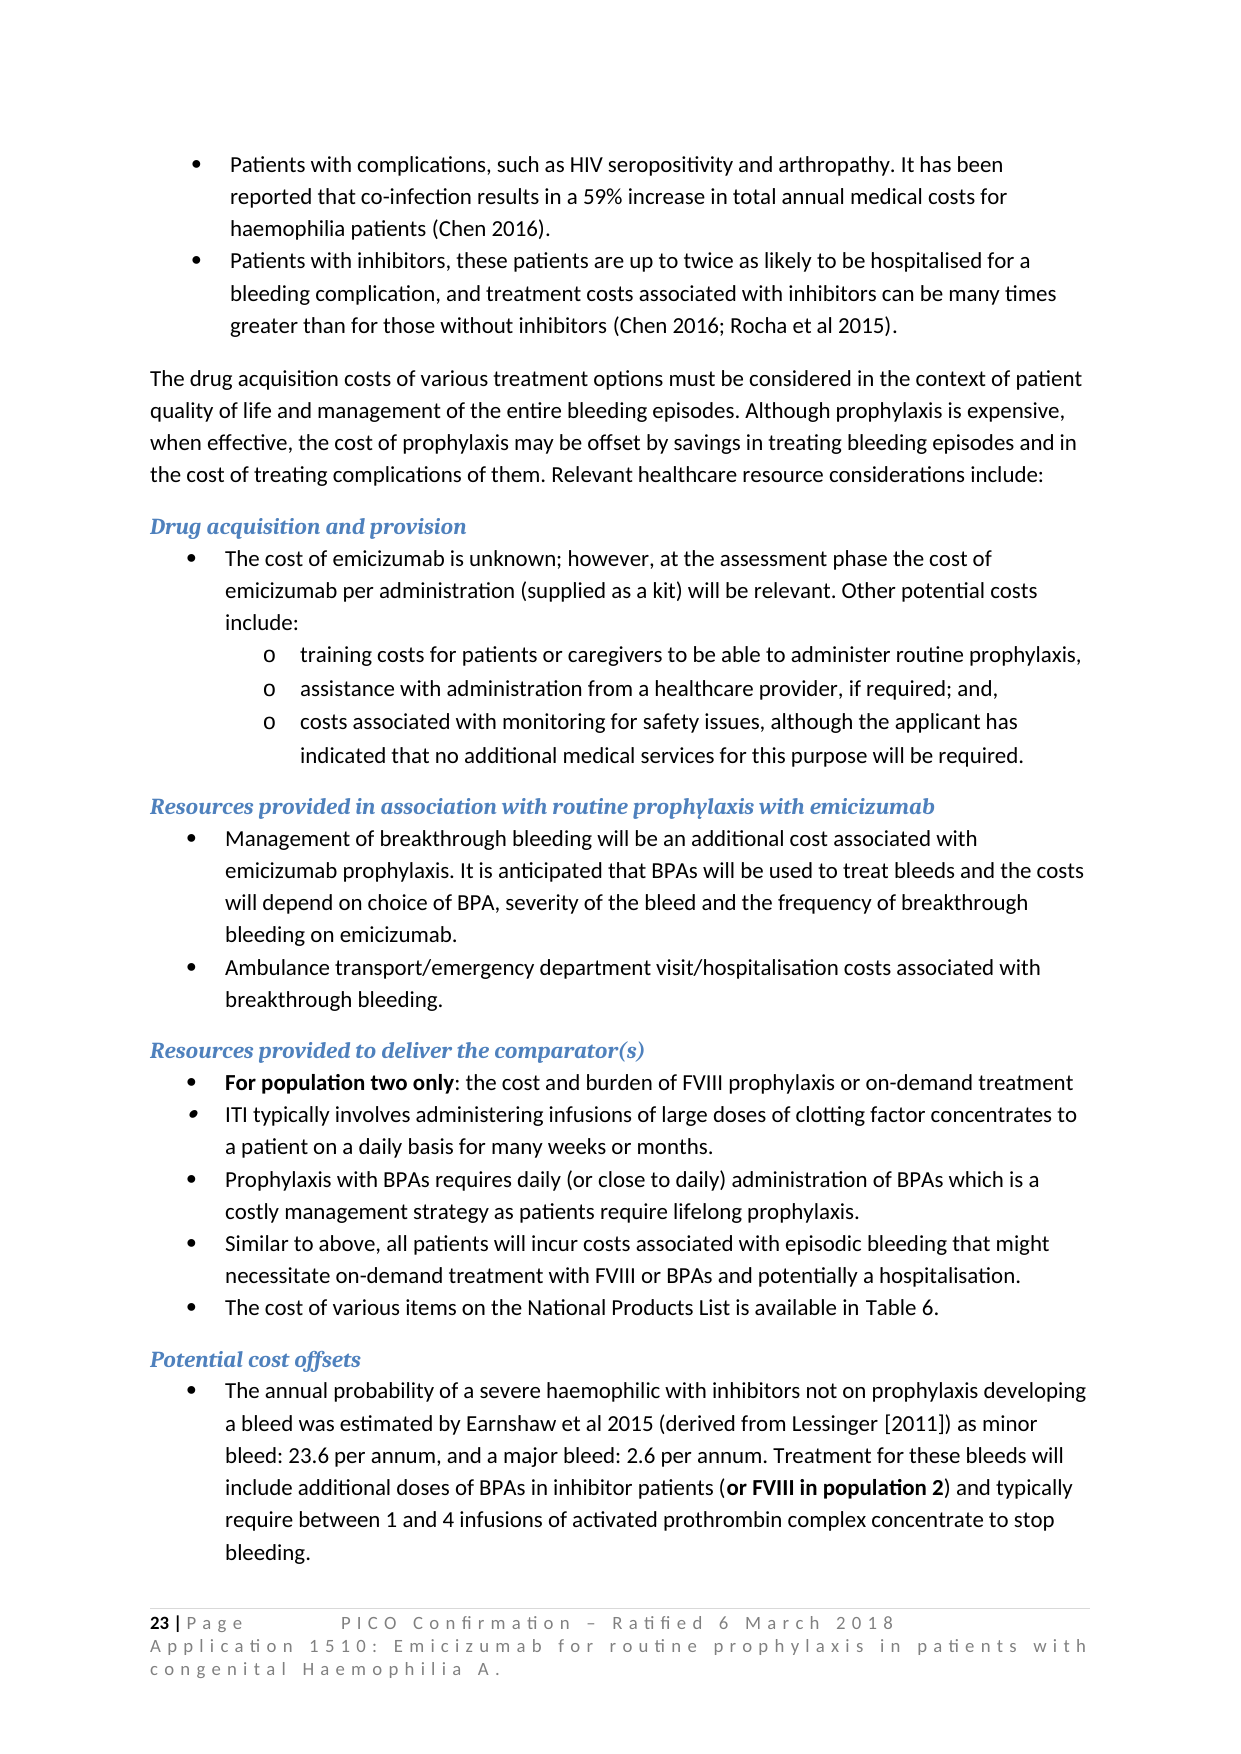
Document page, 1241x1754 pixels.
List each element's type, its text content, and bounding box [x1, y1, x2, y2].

subtitle Resources provided in association with routine prophylaxis with emicizumab [150, 794, 1090, 820]
list Management of breakthrough bleeding will be an additional cost associated with emicizumab prophylaxis. It is anticipated that BPAs will be used to treat bleeds and the costs will depend on choice of BPA, severity of the bleed and the frequency of breakthrough bleeding on emicizumab. [187, 824, 1090, 948]
list For population two only: the cost and burden of FVIII prophylaxis or on-demand treatment [187, 1068, 1090, 1096]
list ITI typically involves administering infusions of large doses of clotting factor concentrates to a patient on a daily basis for many weeks or months. [187, 1100, 1090, 1161]
list Prophylaxis with BPAs requires daily (or close to daily) administration of BPAs which is a costly management strategy as patients require lifelong prophylaxis. [187, 1165, 1090, 1225]
list Similar to above, all patients will incur costs associated with episodic bleeding that might necessitate on-demand treatment with FVIII or BPAs and potentially a hospitalisation. [187, 1229, 1090, 1289]
list Patients with complications, such as HIV seropositivity and arthropathy. It has been reported that co-infection results in a 59% increase in total annual medical costs for haemophilia patients (Chen 2016). [192, 150, 1090, 242]
list costs associated with monitoring for safety issues, although the applicant has indicated that no additional medical services for this purpose will be required. [262, 707, 1090, 769]
list The cost of various items on the National Products List is available in Table 6. [187, 1293, 1090, 1321]
list training costs for patients or caregivers to be able to administer routine prophylaxis, [262, 640, 1090, 669]
list The annual probability of a severe haemophilic with inhibitors not on prophylaxis developing a bleed was estimated by Earnshaw et al 2015 (derived from Lessinger [2011]) as minor bleed: 23.6 per annum, and a major bleed: 2.6 per annum. Treatment for these bleeds will include additional doses of BPAs in inhibitor patients (or FVIII in population 2) and typically require between 1 and 4 infusions of activated prothrombin complex concentrate to stop bleeding. [187, 1377, 1090, 1566]
subtitle Potential cost offsets [150, 1346, 1090, 1373]
text The drug acquisition costs of various treatment options must be considered in the context of patient quality of life and management of the entire bleeding episodes. Although prophylaxis is expensive, when effective, the cost of prophylaxis may be offset by savings in treating bleeding episodes and in the cost of treating complications of them. Relevant healthcare resource considerations include: [150, 364, 1090, 488]
list assistance with administration from a healthcare provider, if required; and, [262, 674, 1090, 703]
subtitle Drug acquisition and provision [150, 513, 1090, 540]
list Patients with inhibitors, these patients are up to twice as likely to be hospitalised for a bleeding complication, and treatment costs associated with inhibitors can be many times greater than for those without inhibitors (Chen 2016; Rocha et al 2015). [192, 247, 1090, 339]
list Ambulance transport/emergency department visit/hospitalisation costs associated with breakthrough bleeding. [187, 953, 1090, 1013]
list The cost of emicizumab is unknown; however, at the assessment phase the cost of emicizumab per administration (supplied as a kit) will be relevant. Other potential costs include: [187, 544, 1090, 636]
subtitle Resources provided to deliver the comparator(s) [150, 1038, 1090, 1064]
